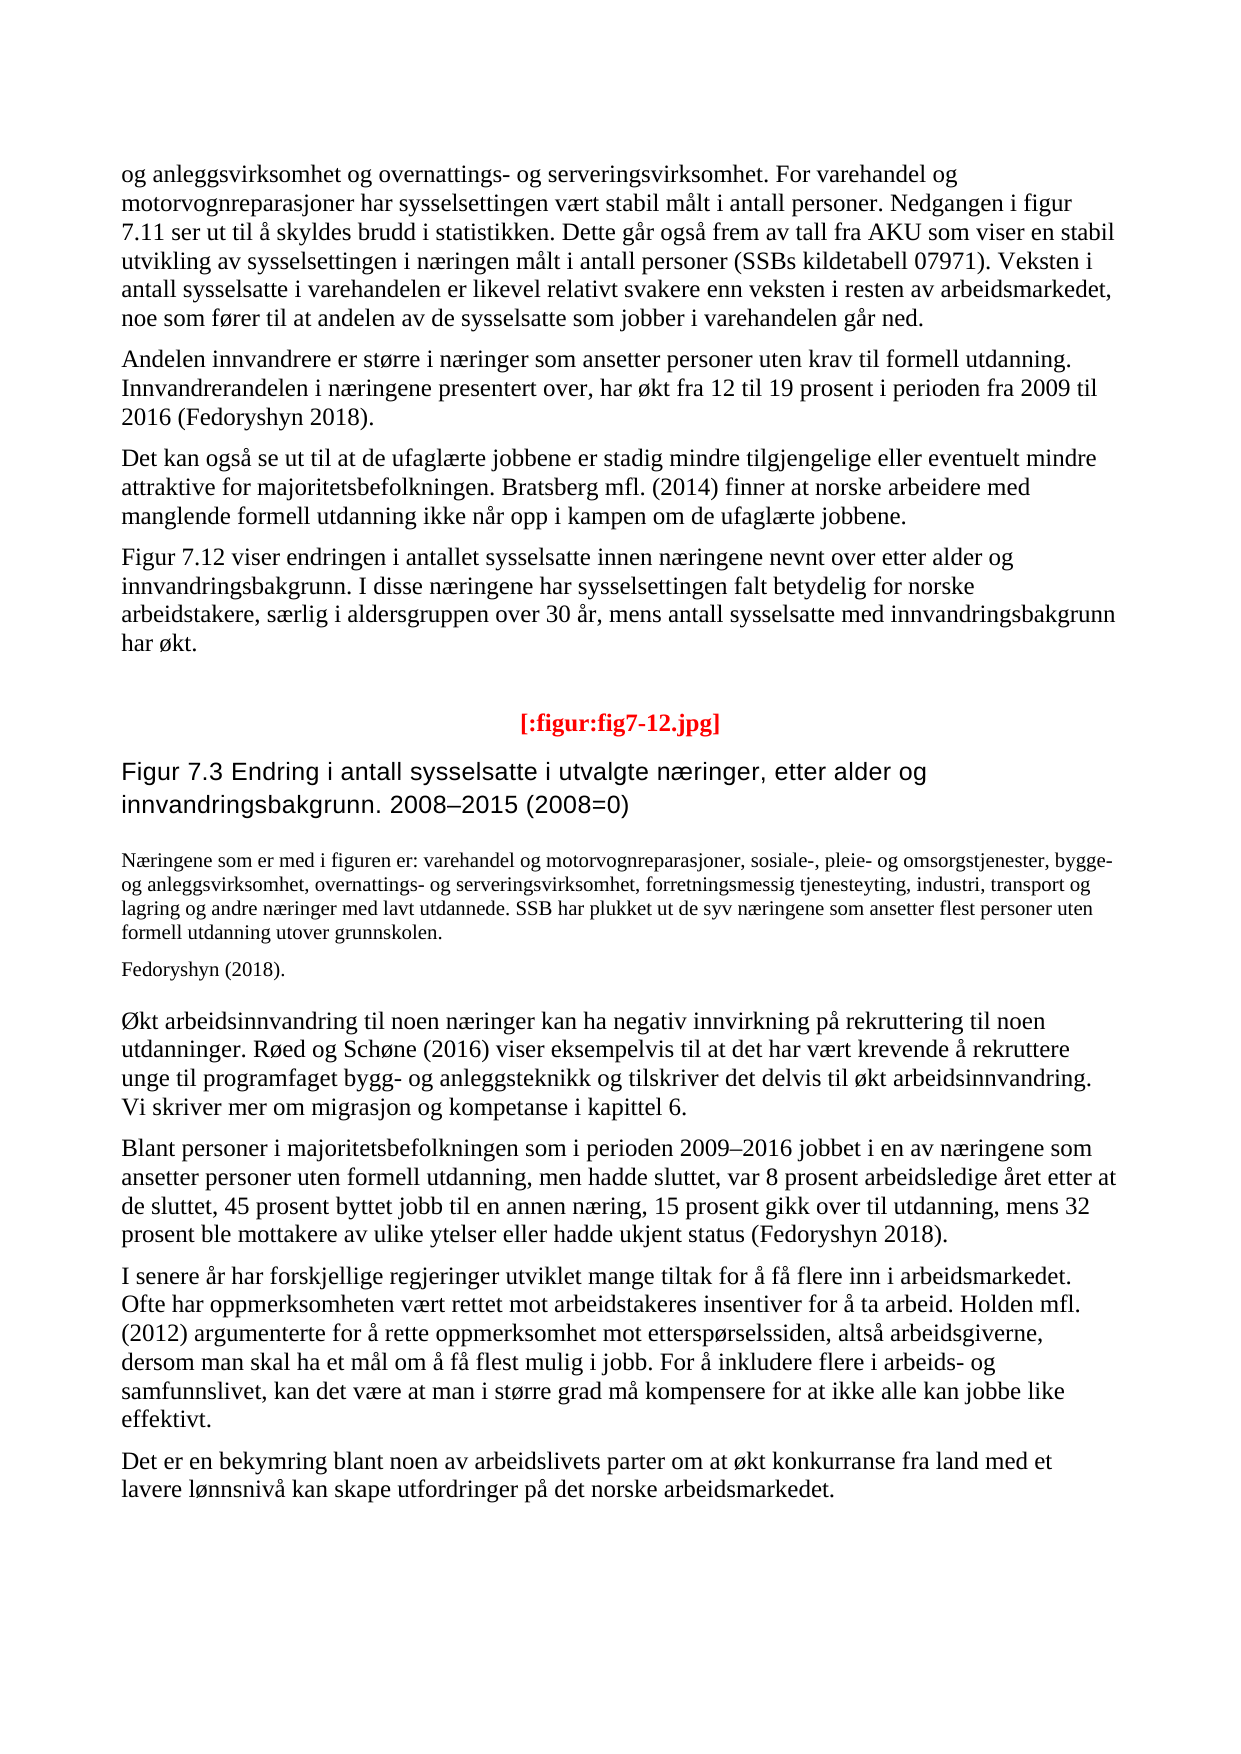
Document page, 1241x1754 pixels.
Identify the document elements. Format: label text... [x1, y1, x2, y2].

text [121, 159, 1119, 332]
text Det er en bekymring blant noen av arbeidslivets parter om at økt konkurranse fra land med et lavere lønnsnivå kan skape utfordringer på det norske arbeidsmarkedet. [121, 1446, 1119, 1503]
text Økt arbeidsinnvandring til noen næringer kan ha negativ innvirkning på rekruttering til noen utdanninger. Røed og Schøne (2016) viser eksempelvis til at det har vært krevende å rekruttere unge til programfaget bygg- og anleggsteknikk og tilskriver det delvis til økt arbeidsinnvandring. Vi skriver mer om migrasjon og kompetanse i kapittel 6. [121, 1006, 1119, 1121]
text Fedoryshyn (2018). [121, 957, 1119, 981]
text Andelen innvandrere er større i næringer som ansetter personer uten krav til formell utdanning. Innvandrerandelen i næringene presentert over, har økt fra 12 til 19 prosent i perioden fra 2009 til 2016 (Fedoryshyn 2018). [121, 344, 1119, 431]
text Det kan også se ut til at de ufaglærte jobbene er stadig mindre tilgjengelige eller eventuelt mindre attraktive for majoritetsbefolkningen. Bratsberg mfl. (2014) finner at norske arbeidere med manglende formell utdanning ikke når opp i kampen om de ufaglærte jobbene. [121, 443, 1119, 529]
text Endring i antall sysselsatte i utvalgte næringer, etter alder og innvandringsbakgrunn. 2008–2015 (2008=0) [121, 757, 1119, 819]
text I senere år har forskjellige regjeringer utviklet mange tiltak for å få flere inn i arbeidsmarkedet. Ofte har oppmerksomheten vært rettet mot arbeidstakeres insentiver for å ta arbeid. Holden mfl. (2012) argumenterte for å rette oppmerksomhet mot etterspørselssiden, altså arbeidsgiverne, dersom man skal ha et mål om å få flest mulig i jobb. For å inkludere flere i arbeids- og samfunnslivet, kan det være at man i større grad må kompensere for at ikke alle kan jobbe like effektivt. [121, 1261, 1119, 1433]
text Figur 7.12 viser endringen i antallet sysselsatte innen næringene nevnt over etter alder og innvandringsbakgrunn. I disse næringene har sysselsettingen falt betydelig for norske arbeidstakere, særlig i aldersgruppen over 30 år, mens antall sysselsatte med innvandringsbakgrunn har økt. [121, 542, 1119, 657]
text [:figur:fig7-12.jpg] [121, 711, 1119, 736]
text Blant personer i majoritetsbefolkningen som i perioden 2009–2016 jobbet i en av næringene som ansetter personer uten formell utdanning, men hadde sluttet, var 8 prosent arbeidsledige året etter at de sluttet, 45 prosent byttet jobb til en annen næring, 15 prosent gikk over til utdanning, mens 32 prosent ble mottakere av ulike ytelser eller hadde ukjent status (Fedoryshyn 2018). [121, 1133, 1119, 1248]
text Næringene som er med i figuren er: varehandel og motorvognreparasjoner, sosiale-, pleie- og omsorgstjenester, bygge- og anleggsvirksomhet, overnattings- og serveringsvirksomhet, forretningsmessig tjenesteyting, industri, transport og lagring og andre næringer med lavt utdannede. SSB har plukket ut de syv næringene som ansetter flest personer uten formell utdanning utover grunnskolen. [121, 848, 1119, 944]
